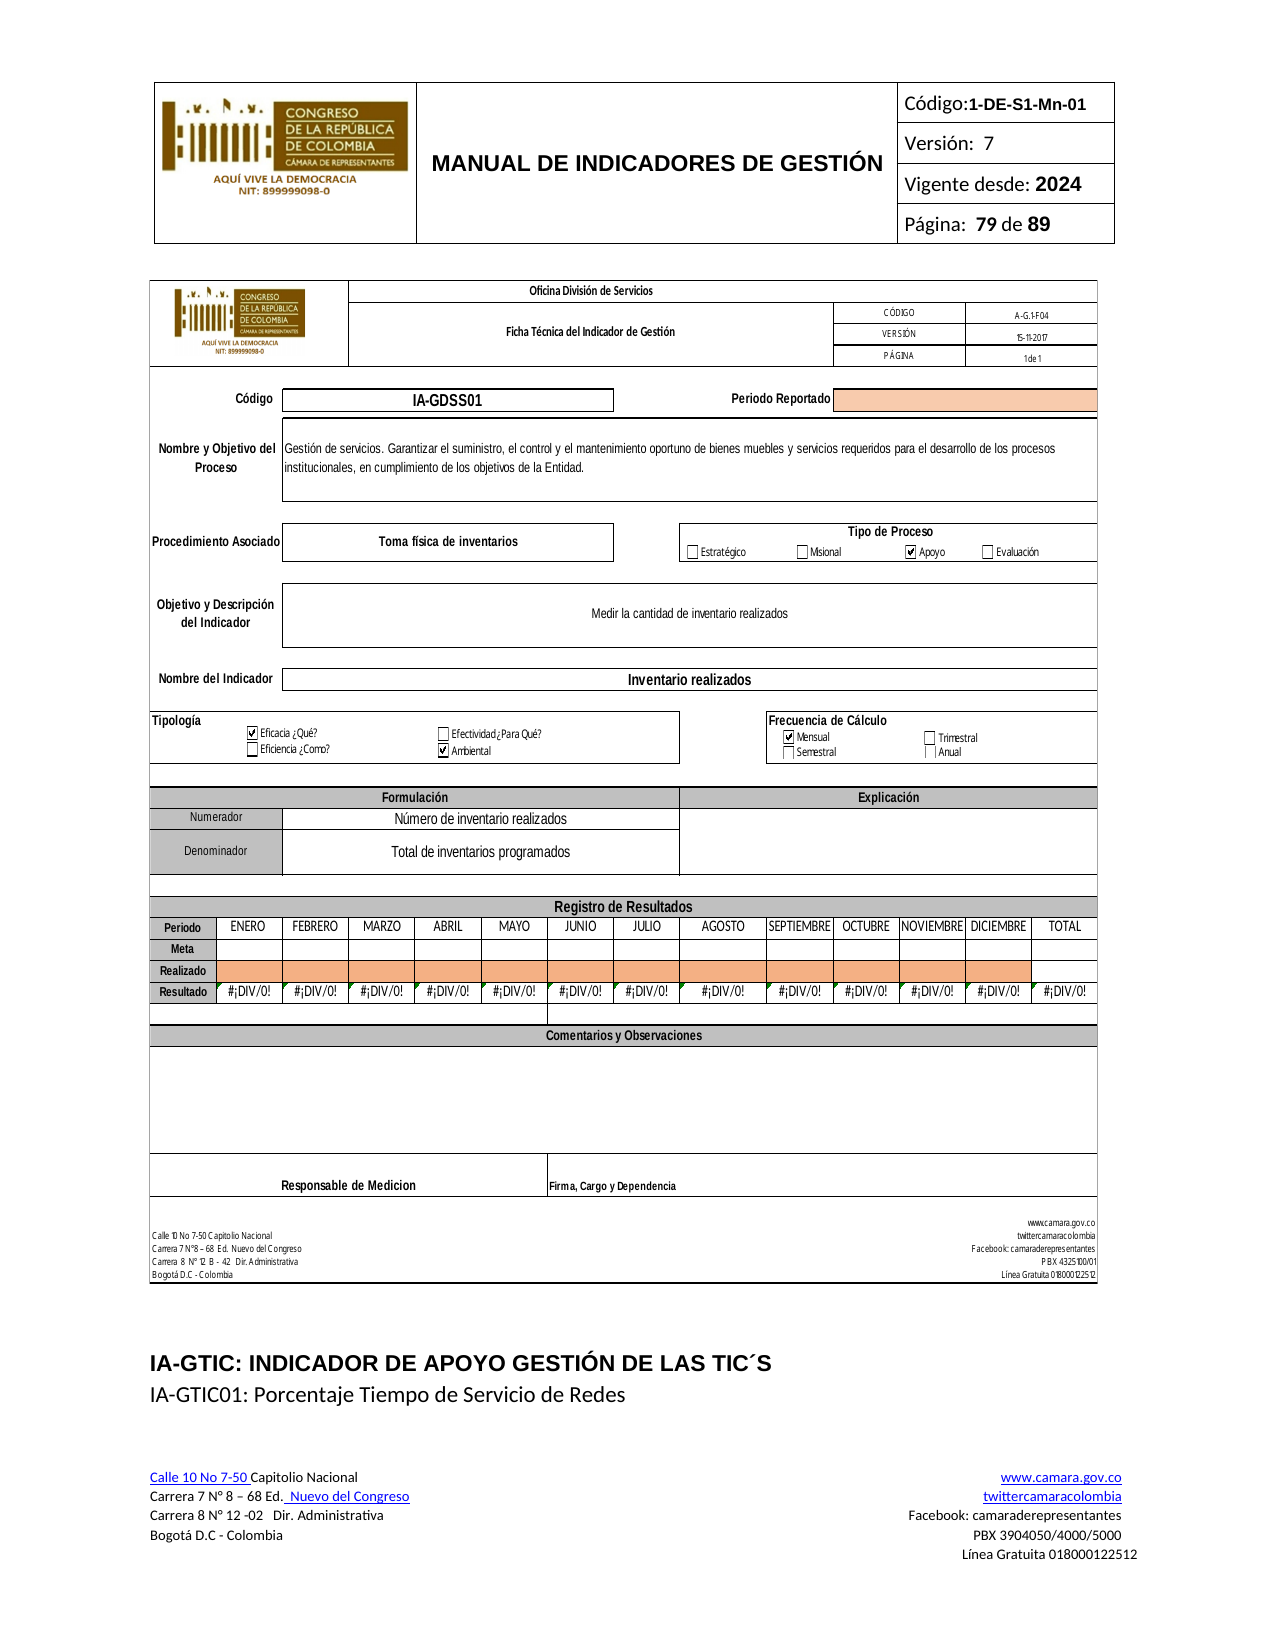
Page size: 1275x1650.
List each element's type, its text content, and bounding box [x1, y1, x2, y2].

text IA-GTIC01: Porcentaje Tiempo de Servicio de Redes [149, 1380, 1102, 1408]
picture [162, 97, 409, 198]
text IA-GTIC: INDICADOR DE APOYO GESTIÓN DE LAS TIC´S [149, 1349, 1125, 1376]
